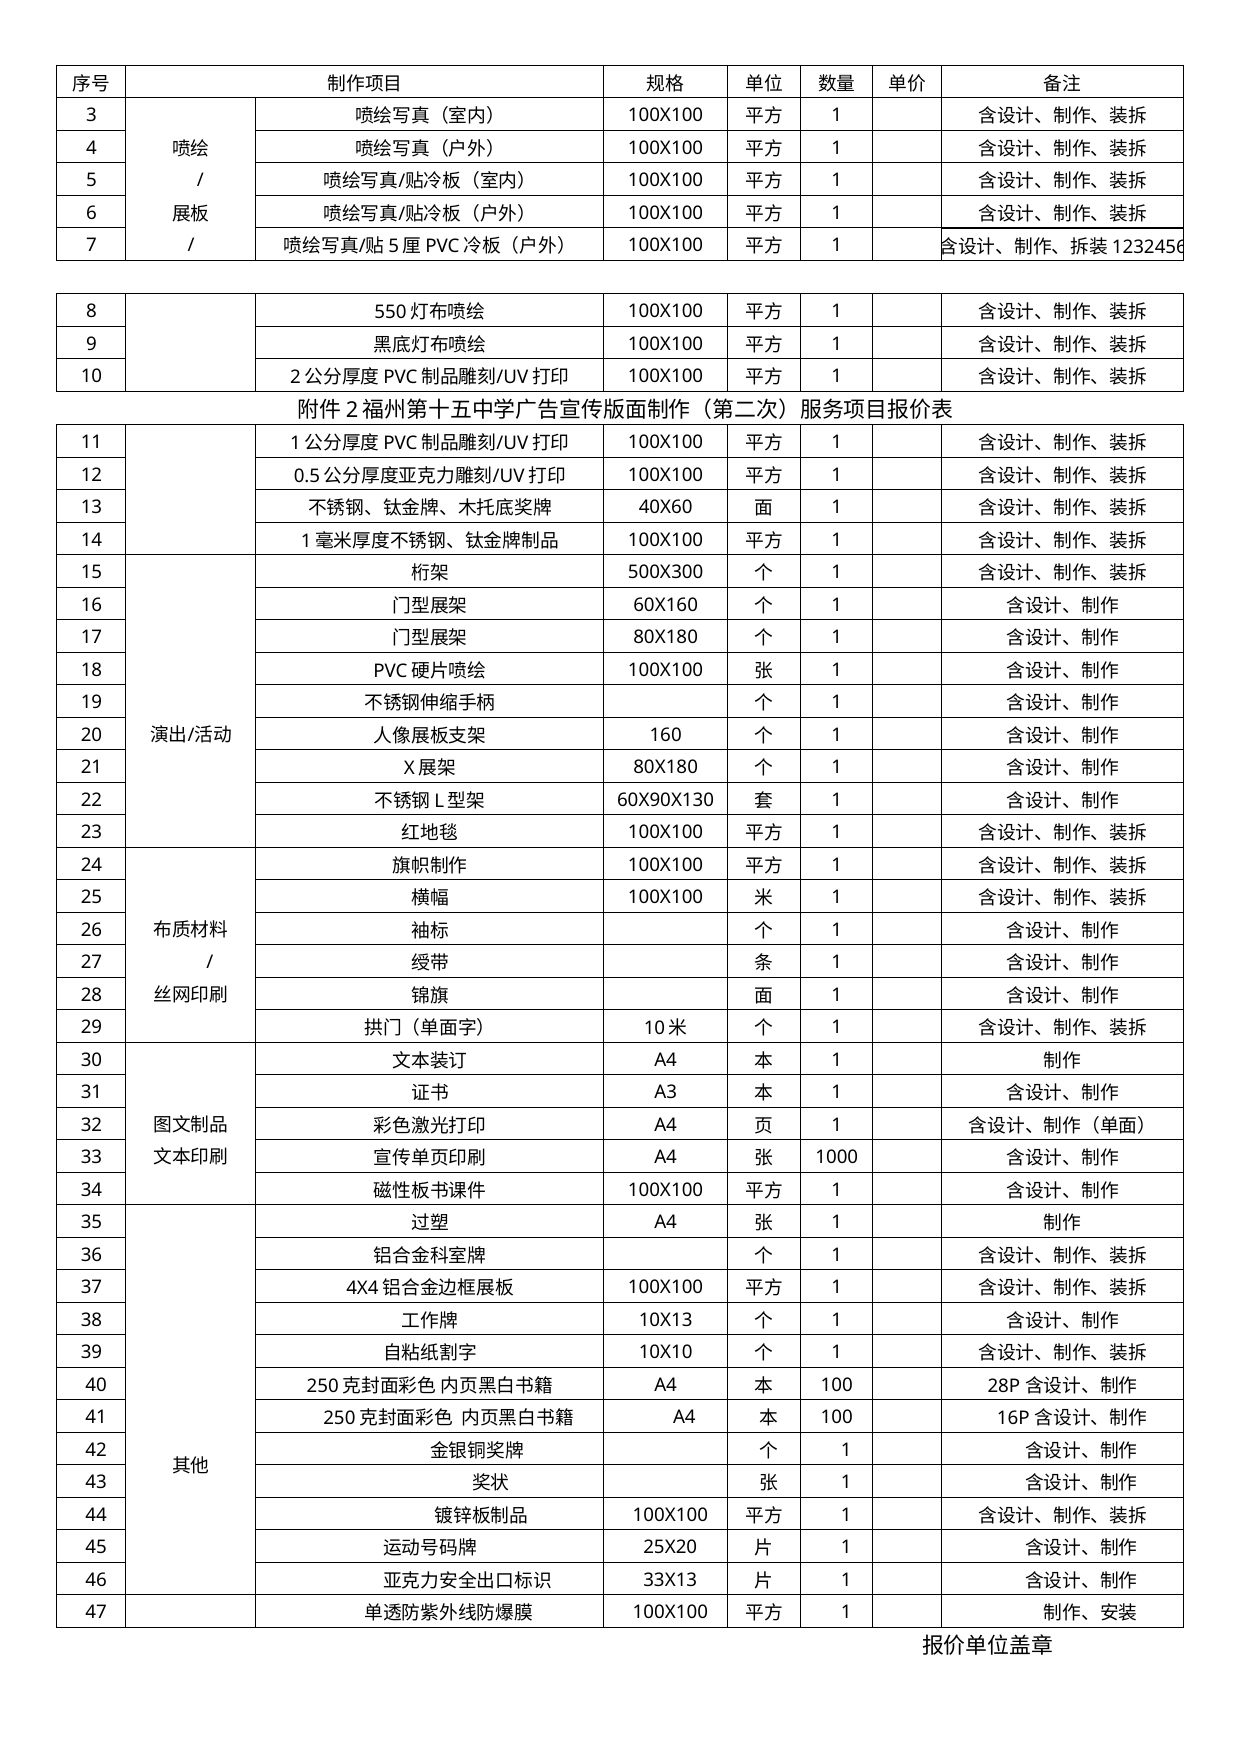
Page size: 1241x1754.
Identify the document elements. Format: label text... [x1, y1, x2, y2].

table_cell [873, 1075, 941, 1107]
table_cell 1 [801, 131, 872, 162]
table_header [126, 425, 255, 554]
table_cell 45 [57, 1530, 125, 1562]
table_cell 平方 [728, 1270, 800, 1302]
table_cell 28P 含设计、制作 [942, 1368, 1183, 1399]
table_cell [873, 978, 941, 1009]
table_cell 1 [801, 1075, 872, 1107]
table_cell 1 [801, 783, 872, 814]
table_cell 20 [57, 718, 125, 749]
table_cell 33 [57, 1140, 125, 1172]
text 附件 2福州第十五中学广告宣传版面制作（第二次）服务项目报价表 [187, 392, 1053, 424]
table_cell 46 [57, 1563, 125, 1594]
table_header 制作项目 [126, 66, 603, 97]
table_cell 本 [728, 1043, 800, 1074]
table_cell [873, 1140, 941, 1172]
table_header 数量 [801, 66, 872, 97]
table_cell [873, 1400, 941, 1432]
table_cell 100X100 [604, 327, 727, 358]
table_cell [873, 1563, 941, 1594]
table_cell 本 [728, 1075, 800, 1107]
table_cell 平方 [728, 327, 800, 358]
table_cell 旗帜制作 [256, 848, 603, 879]
table_cell 喷绘 / 展板 / 牌匾 / 标识 / 制作 [126, 98, 255, 259]
table_header 平方 [728, 425, 800, 457]
table_cell 文本装订 [256, 1043, 603, 1074]
table_cell 100X100 [604, 1270, 727, 1302]
table_cell 33X13 [604, 1563, 727, 1594]
table_cell 100X100 [604, 196, 727, 227]
table_cell [873, 848, 941, 879]
table_cell A4 [604, 1140, 727, 1172]
table_cell 1 [801, 1595, 872, 1627]
table_cell 含设计、制作、装拆 [942, 229, 1183, 259]
table_cell 宣传单页印刷 [256, 1140, 603, 1172]
table_cell 100X100 [604, 1595, 727, 1627]
table_header [873, 425, 941, 457]
table_cell [873, 588, 941, 619]
table_cell 演出/活动 [126, 555, 255, 847]
table_cell 门型展架 [256, 620, 603, 652]
table_cell 22 [57, 783, 125, 814]
table_cell 含设计、制作 [942, 1563, 1183, 1594]
table_cell [873, 1465, 941, 1497]
table_cell 含设计、制作、装拆 [942, 163, 1183, 194]
table_cell 100 [801, 1400, 872, 1432]
table_header 1公分厚度PVC制品雕刻/UV打印 [256, 425, 603, 457]
table_cell 张 [728, 653, 800, 684]
table_header 100X100 [604, 425, 727, 457]
table_cell 磁性板书课件 [256, 1173, 603, 1204]
table_cell 36 [57, 1238, 125, 1269]
text 报价单位盖章 [187, 1628, 1053, 1660]
table_cell 1 [801, 1173, 872, 1204]
table_cell 7 [57, 228, 125, 259]
table_cell 23 [57, 815, 125, 847]
table_cell [873, 1303, 941, 1334]
table_cell 10X13 [604, 1303, 727, 1334]
table_cell 1 [801, 1335, 872, 1367]
table_cell 本 [728, 1368, 800, 1399]
table_cell 含设计、制作 [942, 1433, 1183, 1464]
table_cell 彩色激光打印 [256, 1108, 603, 1139]
table_cell 1 [801, 880, 872, 912]
table_cell 平方 [728, 458, 800, 489]
table_cell 含设计、制作、装拆 [942, 490, 1183, 522]
table_cell [873, 685, 941, 717]
table_cell 含设计、制作、装拆 [942, 848, 1183, 879]
table_cell 100X100 [604, 1173, 727, 1204]
table_cell 个 [728, 718, 800, 749]
table_cell 1 [801, 327, 872, 358]
table_cell [873, 555, 941, 587]
table_cell 1 [801, 523, 872, 554]
table_cell 含设计、制作（单面） [942, 1108, 1183, 1139]
table_cell 布质材料 / 丝网印刷 [126, 848, 255, 1042]
table_header 含设计、制作、装拆 [942, 294, 1183, 326]
table_cell 门型展架 [256, 588, 603, 619]
table_cell 100X100 [604, 880, 727, 912]
table_cell 37 [57, 1270, 125, 1302]
table_cell 4X4铝合金边框展板 [256, 1270, 603, 1302]
table_cell 1 [801, 1010, 872, 1042]
table_cell 18 [57, 653, 125, 684]
table_cell 绶带 [256, 945, 603, 977]
table_cell 1 [801, 1303, 872, 1334]
table_cell 含设计、制作 [942, 945, 1183, 977]
table_cell [873, 1595, 941, 1627]
table_cell 1 [801, 555, 872, 587]
table_cell 25 [57, 880, 125, 912]
table_cell 亚克力安全出口标识 [256, 1563, 603, 1594]
table_cell 16 [57, 588, 125, 619]
table_cell [873, 750, 941, 782]
table_cell 制作、安装 [942, 1595, 1183, 1627]
table_cell 其他 [126, 1205, 255, 1594]
table_cell A4 [604, 1400, 727, 1432]
table_cell [873, 327, 941, 358]
table_cell A4 [604, 1205, 727, 1237]
table_cell 黑底灯布喷绘 [256, 327, 603, 358]
table_cell 含设计、制作、装拆 [942, 458, 1183, 489]
table_cell [873, 196, 941, 227]
table_cell 1 [801, 685, 872, 717]
table_cell 1 [801, 98, 872, 129]
table_cell 面 [728, 978, 800, 1009]
table_cell 个 [728, 1335, 800, 1367]
table_cell 80X180 [604, 750, 727, 782]
table_cell 个 [728, 1010, 800, 1042]
table_cell 过塑 [256, 1205, 603, 1237]
table_cell 31 [57, 1075, 125, 1107]
table_cell [873, 880, 941, 912]
table_cell 1 [801, 1563, 872, 1594]
table_cell 1 [801, 848, 872, 879]
table_cell 500X300 [604, 555, 727, 587]
table_cell 80X180 [604, 620, 727, 652]
table_cell 含设计、制作 [942, 1303, 1183, 1334]
table_cell 含设计、制作 [942, 588, 1183, 619]
table_header 1 [801, 425, 872, 457]
table_cell 奖状 [256, 1465, 603, 1497]
table_cell 个 [728, 620, 800, 652]
table_cell 1 [801, 163, 872, 194]
table_cell 100X100 [604, 131, 727, 162]
table_cell 1 [801, 1043, 872, 1074]
table_cell 喷绘写真/贴冷板（户外） [256, 196, 603, 227]
table_cell 个 [728, 913, 800, 944]
table_cell 平方 [728, 196, 800, 227]
table_cell 1 [801, 588, 872, 619]
table_cell 锦旗 [256, 978, 603, 1009]
table_cell 平方 [728, 131, 800, 162]
table_cell 1 [801, 978, 872, 1009]
table_cell 1 [801, 228, 872, 259]
table_header 8 [57, 294, 125, 326]
table_cell 1 [801, 718, 872, 749]
table_cell 片 [728, 1563, 800, 1594]
table_cell 1 [801, 913, 872, 944]
table_cell 个 [728, 750, 800, 782]
table_cell 1 [801, 1205, 872, 1237]
table_cell 含设计、制作、装拆 [942, 98, 1183, 129]
table_cell 镀锌板制品 [256, 1498, 603, 1529]
table_cell 含设计、制作 [942, 718, 1183, 749]
table_cell 100 [801, 1368, 872, 1399]
table_header [126, 294, 255, 391]
table_cell 1 [801, 196, 872, 227]
table_cell 面 [728, 490, 800, 522]
table_cell [873, 98, 941, 129]
table_cell [604, 685, 727, 717]
table_cell 含设计、制作、装拆 [942, 1335, 1183, 1367]
table_cell 条 [728, 945, 800, 977]
table_cell 平方 [728, 523, 800, 554]
table_cell 个 [728, 1238, 800, 1269]
table_cell 28 [57, 978, 125, 1009]
table_header 550灯布喷绘 [256, 294, 603, 326]
table_cell 21 [57, 750, 125, 782]
table_cell 含设计、制作 [942, 685, 1183, 717]
table_cell 26 [57, 913, 125, 944]
table_cell A3 [604, 1075, 727, 1107]
table_cell 平方 [728, 228, 800, 259]
table_cell 片 [728, 1530, 800, 1562]
table_cell 60X160 [604, 588, 727, 619]
table_cell 41 [57, 1400, 125, 1432]
table_cell 29 [57, 1010, 125, 1042]
table_cell 1 [801, 1270, 872, 1302]
table_cell 平方 [728, 848, 800, 879]
table_cell 平方 [728, 1173, 800, 1204]
table_cell 喷绘写真/贴5厘PVC冷板（户外） [256, 228, 603, 259]
table_cell 1 [801, 1530, 872, 1562]
table_cell 个 [728, 1433, 800, 1464]
table_cell 含设计、制作、装拆 [942, 1498, 1183, 1529]
table_cell 平方 [728, 815, 800, 847]
table_cell 喷绘写真/贴冷板（室内） [256, 163, 603, 194]
table_cell 39 [57, 1335, 125, 1367]
table_cell 9 [57, 327, 125, 358]
table_cell 制作 [942, 1043, 1183, 1074]
table_cell 平方 [728, 98, 800, 129]
table_cell 张 [728, 1205, 800, 1237]
table_cell 19 [57, 685, 125, 717]
table_cell 1 [801, 1498, 872, 1529]
table_header 11 [57, 425, 125, 457]
table_cell 平方 [728, 1595, 800, 1627]
table_cell 含设计、制作 [942, 1465, 1183, 1497]
table_cell 27 [57, 945, 125, 977]
table_cell 100X100 [604, 815, 727, 847]
table_cell 红地毯 [256, 815, 603, 847]
table_cell [604, 978, 727, 1009]
table_cell 15 [57, 555, 125, 587]
table_cell [604, 1433, 727, 1464]
table_cell 含设计、制作、装拆 [942, 555, 1183, 587]
table_cell [604, 1238, 727, 1269]
table_cell [873, 913, 941, 944]
table_cell 自粘纸割字 [256, 1335, 603, 1367]
table_cell 张 [728, 1140, 800, 1172]
table_cell 含设计、制作、装拆 [942, 1270, 1183, 1302]
table_cell 100X100 [604, 458, 727, 489]
table_cell 含设计、制作、装拆 [942, 1010, 1183, 1042]
table_cell 34 [57, 1173, 125, 1204]
table_cell [873, 1433, 941, 1464]
table_cell 含设计、制作、装拆 [942, 880, 1183, 912]
table_cell 1 [801, 815, 872, 847]
table_cell 10米 [604, 1010, 727, 1042]
table_cell 图文制品 文本印刷 [126, 1043, 255, 1204]
table_cell 含设计、制作、装拆 [942, 523, 1183, 554]
table_cell 100X100 [604, 98, 727, 129]
table_cell 250克封面彩色 内页黑白书籍 [256, 1368, 603, 1399]
table_cell 40 [57, 1368, 125, 1399]
table_cell [873, 1238, 941, 1269]
table_cell 100X100 [604, 523, 727, 554]
table_cell 44 [57, 1498, 125, 1529]
table_cell 含设计、制作 [942, 1140, 1183, 1172]
table_cell 不锈钢伸缩手柄 [256, 685, 603, 717]
table_cell 含设计、制作、装拆 [942, 815, 1183, 847]
table_cell 横幅 [256, 880, 603, 912]
table_cell [873, 1530, 941, 1562]
table_cell 12 [57, 458, 125, 489]
table_cell 13 [57, 490, 125, 522]
table_cell 38 [57, 1303, 125, 1334]
table_cell [873, 228, 941, 259]
table_cell 250克封面彩色 内页黑白书籍 [256, 1400, 603, 1432]
table_cell 喷绘写真（室内） [256, 98, 603, 129]
table_cell 3 [57, 98, 125, 129]
table_cell 含设计、制作 [942, 1173, 1183, 1204]
table_header 含设计、制作、装拆 [942, 425, 1183, 457]
table_cell 单透防紫外线防爆膜 [256, 1595, 603, 1627]
table_cell [873, 458, 941, 489]
table_cell 含设计、制作 [942, 978, 1183, 1009]
table_cell [873, 131, 941, 162]
table_cell 工作牌 [256, 1303, 603, 1334]
table_cell 1 [801, 1108, 872, 1139]
table_cell [873, 783, 941, 814]
table_cell 含设计、制作 [942, 783, 1183, 814]
table_cell 拱门（单面字） [256, 1010, 603, 1042]
table_cell 含设计、制作 [942, 653, 1183, 684]
table_cell 43 [57, 1465, 125, 1497]
table_cell 1 [801, 620, 872, 652]
table_cell 本 [728, 1400, 800, 1432]
table_cell 含设计、制作、装拆 [942, 327, 1183, 358]
table_cell 个 [728, 1303, 800, 1334]
table_cell 42 [57, 1433, 125, 1464]
table_cell PVC硬片喷绘 [256, 653, 603, 684]
table_cell A4 [604, 1108, 727, 1139]
table_cell 24 [57, 848, 125, 879]
table_cell 平方 [728, 359, 800, 391]
table_cell [604, 913, 727, 944]
table_cell 个 [728, 588, 800, 619]
table_cell 1 [801, 359, 872, 391]
table_cell 1 [801, 1433, 872, 1464]
table_cell 1 [801, 945, 872, 977]
table_cell 100X100 [604, 653, 727, 684]
table_header 100X100 [604, 294, 727, 326]
table_cell 含设计、制作、装拆 [942, 359, 1183, 391]
table_cell 喷绘写真（户外） [256, 131, 603, 162]
table_cell [604, 1465, 727, 1497]
table_cell 含设计、制作 [942, 750, 1183, 782]
table_cell 桁架 [256, 555, 603, 587]
table_cell 100X100 [604, 228, 727, 259]
table_cell [873, 1368, 941, 1399]
table_cell 含设计、制作 [942, 620, 1183, 652]
table_header 1 [801, 294, 872, 326]
table_cell 含设计、制作 [942, 1075, 1183, 1107]
table_cell 含设计、制作 [942, 913, 1183, 944]
table_header 单价 [873, 66, 941, 97]
table_cell 47 [57, 1595, 125, 1627]
table_cell 1 [801, 490, 872, 522]
table_cell 17 [57, 620, 125, 652]
table_cell 10X10 [604, 1335, 727, 1367]
table_cell 60X90X130 [604, 783, 727, 814]
table_cell 1 [801, 750, 872, 782]
table_cell 16P 含设计、制作 [942, 1400, 1183, 1432]
table_cell [873, 490, 941, 522]
table_cell 2公分厚度PVC制品雕刻/UV打印 [256, 359, 603, 391]
table_cell [873, 1043, 941, 1074]
table_cell [873, 359, 941, 391]
table_cell 6 [57, 196, 125, 227]
table_cell X展架 [256, 750, 603, 782]
table_cell 100X100 [604, 1498, 727, 1529]
table_cell 平方 [728, 1498, 800, 1529]
table_cell 平方 [728, 163, 800, 194]
table_cell 套 [728, 783, 800, 814]
table_header 序号 [57, 66, 125, 97]
table_cell [873, 523, 941, 554]
table_cell [873, 945, 941, 977]
table_cell 1000 [801, 1140, 872, 1172]
table_cell 1 [801, 458, 872, 489]
table_cell 金银铜奖牌 [256, 1433, 603, 1464]
table_cell 1 [801, 653, 872, 684]
table_cell [873, 163, 941, 194]
table_cell 证书 [256, 1075, 603, 1107]
table_cell [873, 718, 941, 749]
table_cell [873, 1335, 941, 1367]
table_cell [126, 1595, 255, 1627]
table_cell 0.5公分厚度亚克力雕刻/UV打印 [256, 458, 603, 489]
table_cell 40X60 [604, 490, 727, 522]
table_cell [873, 815, 941, 847]
table_cell 制作 [942, 1205, 1183, 1237]
table_cell 10 [57, 359, 125, 391]
table_cell 4 [57, 131, 125, 162]
table_cell 米 [728, 880, 800, 912]
table_cell 不锈钢L型架 [256, 783, 603, 814]
table_cell A4 [604, 1368, 727, 1399]
table_cell 100X100 [604, 163, 727, 194]
table_cell A4 [604, 1043, 727, 1074]
table_cell 25X20 [604, 1530, 727, 1562]
table_cell [604, 945, 727, 977]
table_cell 运动号码牌 [256, 1530, 603, 1562]
table_cell [873, 1173, 941, 1204]
table_cell 个 [728, 555, 800, 587]
table_cell 人像展板支架 [256, 718, 603, 749]
table_cell 1 [801, 1238, 872, 1269]
table_cell 袖标 [256, 913, 603, 944]
table_cell 个 [728, 685, 800, 717]
table_cell 不锈钢、钛金牌、木托底奖牌 [256, 490, 603, 522]
table_cell 页 [728, 1108, 800, 1139]
table_cell [873, 1108, 941, 1139]
table_cell [873, 653, 941, 684]
table_cell 5 [57, 163, 125, 194]
table_header [873, 294, 941, 326]
table_cell 1毫米厚度不锈钢、钛金牌制品 [256, 523, 603, 554]
table_cell 35 [57, 1205, 125, 1237]
table_cell 含设计、制作、装拆 [942, 1238, 1183, 1269]
table_header 单位 [728, 66, 800, 97]
table_cell 100X100 [604, 359, 727, 391]
table_header 备注 [942, 66, 1183, 97]
table_cell [873, 620, 941, 652]
table_cell 32 [57, 1108, 125, 1139]
table_cell 160 [604, 718, 727, 749]
table_cell 张 [728, 1465, 800, 1497]
table_cell 30 [57, 1043, 125, 1074]
table_cell 铝合金科室牌 [256, 1238, 603, 1269]
table_cell 100X100 [604, 848, 727, 879]
table_header 平方 [728, 294, 800, 326]
table_cell [873, 1010, 941, 1042]
table_cell 14 [57, 523, 125, 554]
table_cell 含设计、制作 [942, 1530, 1183, 1562]
table_cell 1 [801, 1465, 872, 1497]
table_cell [873, 1270, 941, 1302]
table_cell [873, 1498, 941, 1529]
table_cell 含设计、制作、装拆 [942, 196, 1183, 227]
table_header 规格（cm） [604, 66, 727, 97]
table_cell [873, 1205, 941, 1237]
table_cell 含设计、制作、装拆 [942, 131, 1183, 162]
